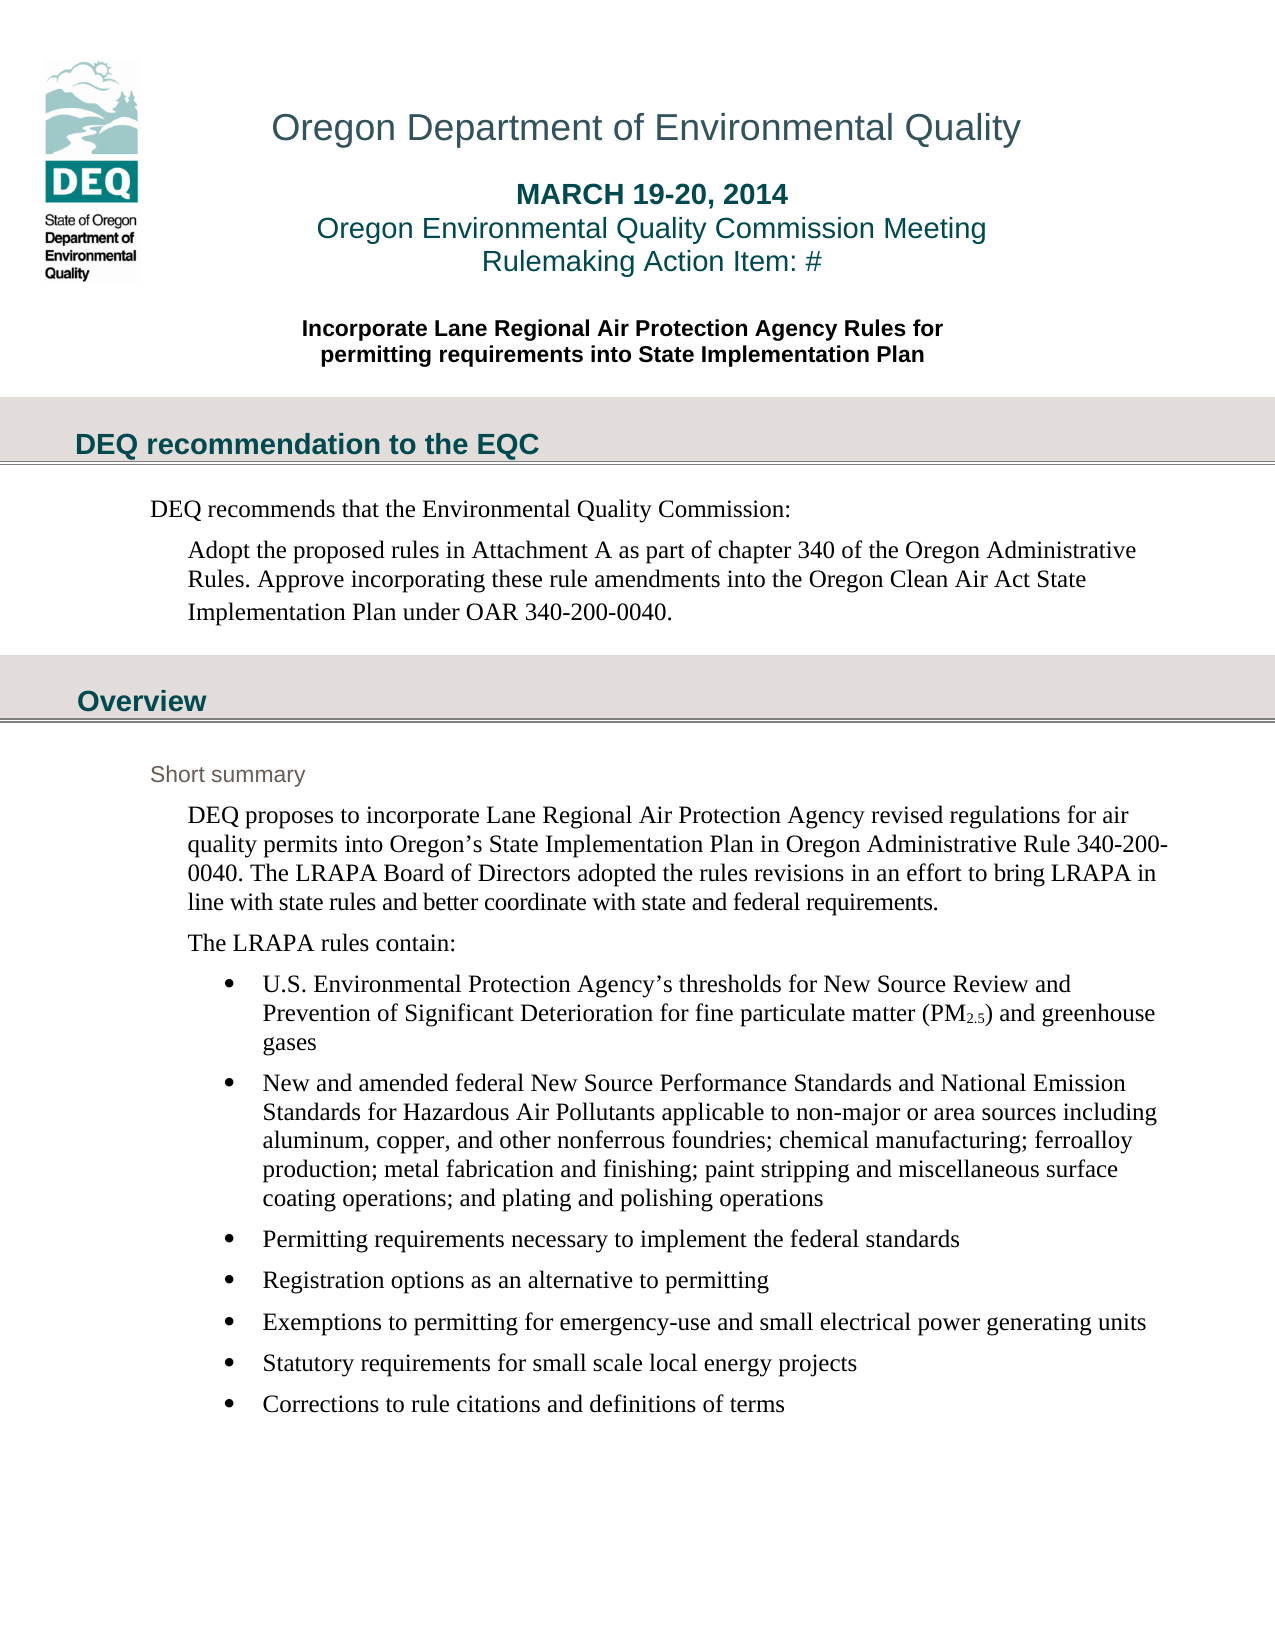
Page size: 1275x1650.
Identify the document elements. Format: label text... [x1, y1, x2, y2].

list Permitting requirements necessary to implement the federal standards [225, 1224, 1170, 1253]
list New and amended federal New Source Performance Standards and National Emission Standards for Hazardous Air Pollutants applicable to non-major or area sources including aluminum, copper, and other nonferrous foundries; chemical manufacturing; ferroalloy production; metal fabrication and finishing; paint stripping and miscellaneous surface coating operations; and plating and polishing operations [225, 1068, 1170, 1212]
text DEQ proposes to incorporate Lane Regional Air Protection Agency revised regulations for air quality permits into Oregon’s State Implementation Plan in Oregon Administrative Rule 340-200-0040. The LRAPA Board of Directors adopted the rules revisions in an effort to bring LRAPA in line with state rules and better coordinate with state and federal requirements. [187, 800, 1170, 915]
text Short summary [150, 761, 1170, 788]
text Incorporate Lane Regional Air Protection Agency Rules for [75, 315, 1170, 341]
table_header DEQ recommendation to the EQC [0, 397, 1275, 461]
list Exemptions to permitting for emergency-use and small electrical power generating units [225, 1307, 1170, 1335]
list Registration options as an alternative to permitting [225, 1265, 1170, 1294]
text DEQ recommends that the Environmental Quality Commission: [150, 494, 1172, 523]
list U.S. Environmental Protection Agency’s thresholds for New Source Review and Prevention of Significant Deterioration for fine particulate matter (PM2.5) and greenhouse gases [225, 969, 1170, 1055]
list Corrections to rule citations and definitions of terms [225, 1389, 1170, 1418]
text The LRAPA rules contain: [150, 928, 1170, 957]
picture [44, 59, 140, 283]
text permitting requirements into State Implementation Plan [75, 341, 1170, 368]
list Statutory requirements for small scale local energy projects [225, 1348, 1170, 1377]
table_header Overview [0, 655, 1275, 718]
